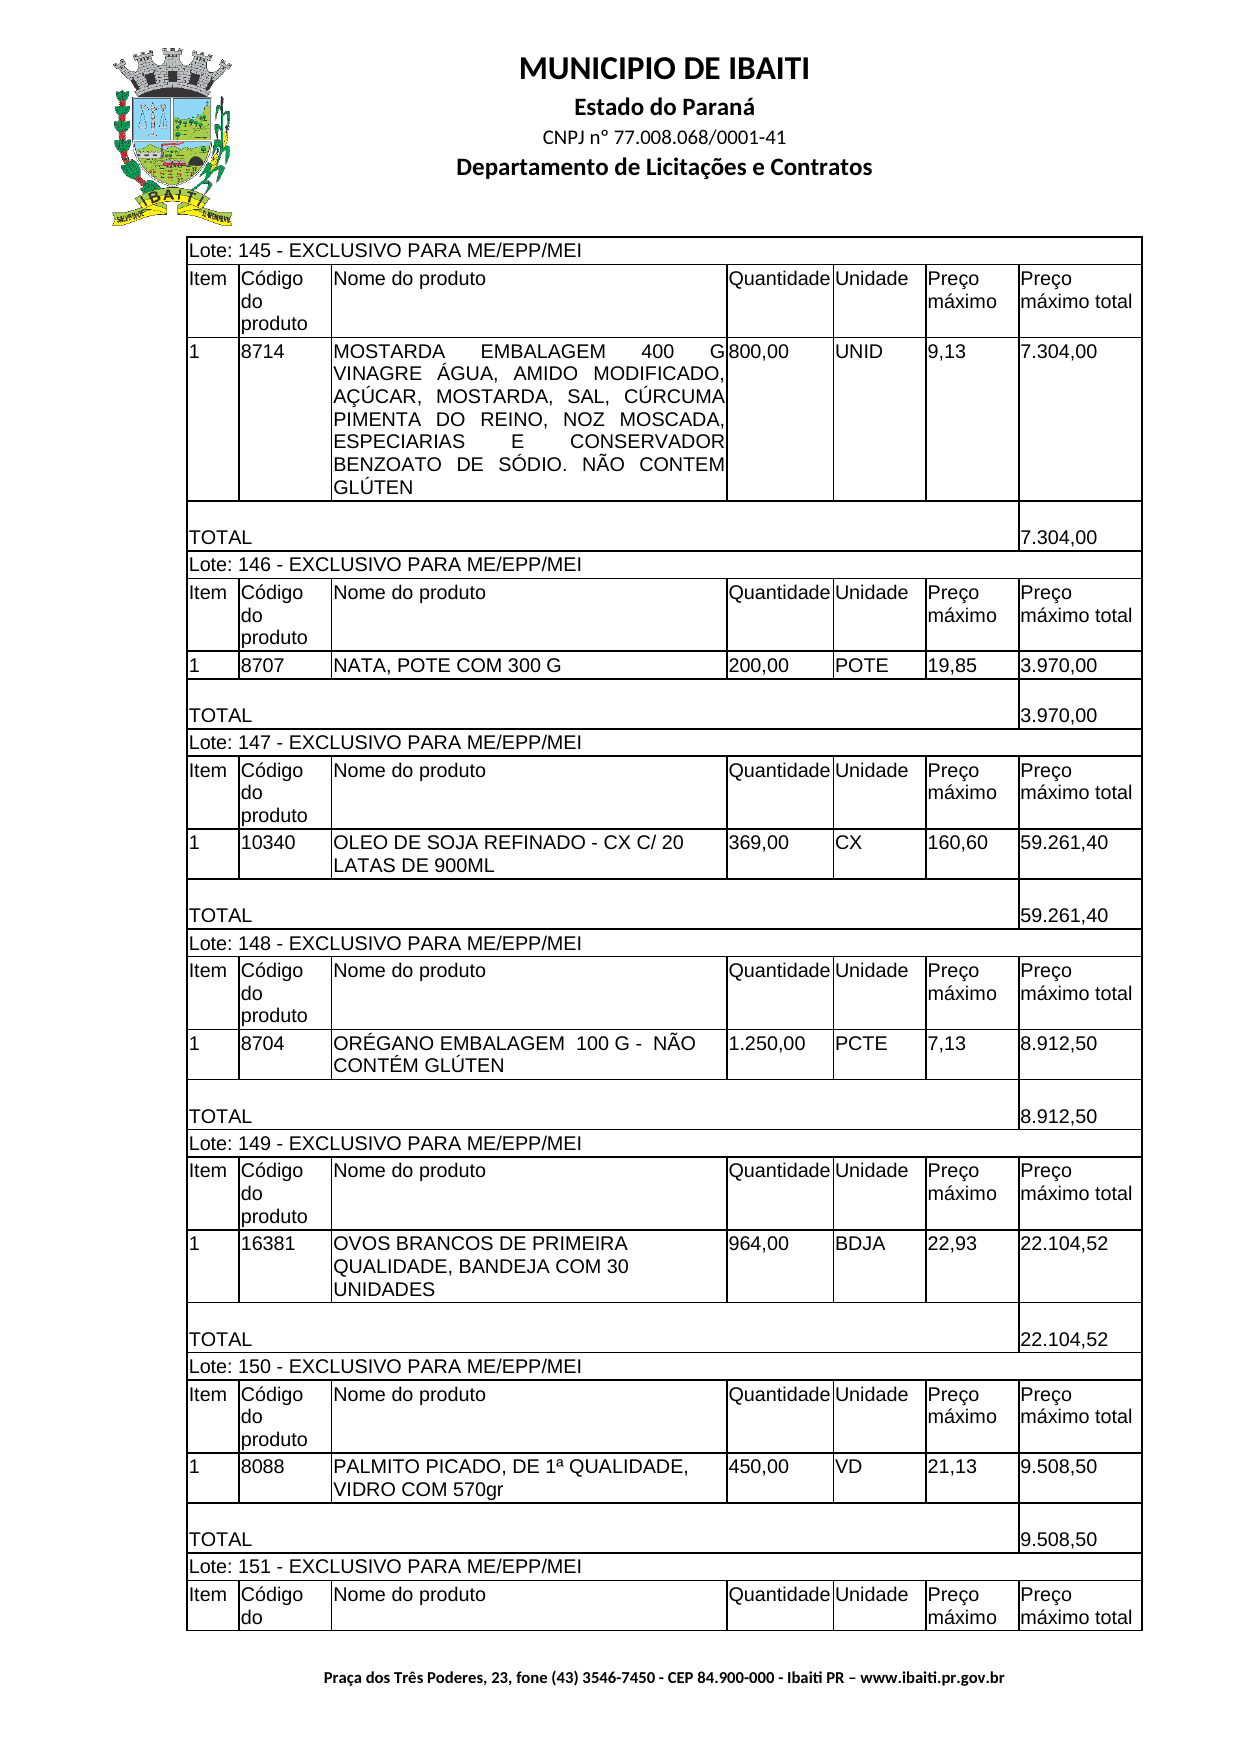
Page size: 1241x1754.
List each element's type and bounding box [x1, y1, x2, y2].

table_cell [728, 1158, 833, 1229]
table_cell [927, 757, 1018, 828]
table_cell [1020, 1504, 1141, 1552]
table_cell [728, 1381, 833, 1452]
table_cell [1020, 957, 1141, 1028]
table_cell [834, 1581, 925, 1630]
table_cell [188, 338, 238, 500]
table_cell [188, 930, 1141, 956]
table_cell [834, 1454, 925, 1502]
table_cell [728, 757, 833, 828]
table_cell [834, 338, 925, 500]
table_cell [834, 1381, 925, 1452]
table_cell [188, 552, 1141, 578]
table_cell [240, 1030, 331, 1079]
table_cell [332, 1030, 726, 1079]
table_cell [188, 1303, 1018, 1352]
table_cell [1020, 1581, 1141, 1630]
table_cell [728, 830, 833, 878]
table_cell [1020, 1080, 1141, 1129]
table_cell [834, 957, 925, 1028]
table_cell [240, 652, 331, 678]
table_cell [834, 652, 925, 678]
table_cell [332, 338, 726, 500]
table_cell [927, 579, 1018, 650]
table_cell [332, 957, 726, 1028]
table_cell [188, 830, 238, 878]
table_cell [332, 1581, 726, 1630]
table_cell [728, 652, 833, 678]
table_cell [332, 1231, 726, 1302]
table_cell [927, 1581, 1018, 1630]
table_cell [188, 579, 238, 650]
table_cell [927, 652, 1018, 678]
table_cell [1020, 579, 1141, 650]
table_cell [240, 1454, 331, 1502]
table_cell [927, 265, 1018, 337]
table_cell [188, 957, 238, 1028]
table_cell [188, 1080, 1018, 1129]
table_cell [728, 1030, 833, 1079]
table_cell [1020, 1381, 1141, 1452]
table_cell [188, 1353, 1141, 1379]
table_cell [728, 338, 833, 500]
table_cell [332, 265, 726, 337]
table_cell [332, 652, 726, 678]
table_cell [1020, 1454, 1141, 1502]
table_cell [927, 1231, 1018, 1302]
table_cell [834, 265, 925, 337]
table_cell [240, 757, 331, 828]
picture [102, 48, 244, 226]
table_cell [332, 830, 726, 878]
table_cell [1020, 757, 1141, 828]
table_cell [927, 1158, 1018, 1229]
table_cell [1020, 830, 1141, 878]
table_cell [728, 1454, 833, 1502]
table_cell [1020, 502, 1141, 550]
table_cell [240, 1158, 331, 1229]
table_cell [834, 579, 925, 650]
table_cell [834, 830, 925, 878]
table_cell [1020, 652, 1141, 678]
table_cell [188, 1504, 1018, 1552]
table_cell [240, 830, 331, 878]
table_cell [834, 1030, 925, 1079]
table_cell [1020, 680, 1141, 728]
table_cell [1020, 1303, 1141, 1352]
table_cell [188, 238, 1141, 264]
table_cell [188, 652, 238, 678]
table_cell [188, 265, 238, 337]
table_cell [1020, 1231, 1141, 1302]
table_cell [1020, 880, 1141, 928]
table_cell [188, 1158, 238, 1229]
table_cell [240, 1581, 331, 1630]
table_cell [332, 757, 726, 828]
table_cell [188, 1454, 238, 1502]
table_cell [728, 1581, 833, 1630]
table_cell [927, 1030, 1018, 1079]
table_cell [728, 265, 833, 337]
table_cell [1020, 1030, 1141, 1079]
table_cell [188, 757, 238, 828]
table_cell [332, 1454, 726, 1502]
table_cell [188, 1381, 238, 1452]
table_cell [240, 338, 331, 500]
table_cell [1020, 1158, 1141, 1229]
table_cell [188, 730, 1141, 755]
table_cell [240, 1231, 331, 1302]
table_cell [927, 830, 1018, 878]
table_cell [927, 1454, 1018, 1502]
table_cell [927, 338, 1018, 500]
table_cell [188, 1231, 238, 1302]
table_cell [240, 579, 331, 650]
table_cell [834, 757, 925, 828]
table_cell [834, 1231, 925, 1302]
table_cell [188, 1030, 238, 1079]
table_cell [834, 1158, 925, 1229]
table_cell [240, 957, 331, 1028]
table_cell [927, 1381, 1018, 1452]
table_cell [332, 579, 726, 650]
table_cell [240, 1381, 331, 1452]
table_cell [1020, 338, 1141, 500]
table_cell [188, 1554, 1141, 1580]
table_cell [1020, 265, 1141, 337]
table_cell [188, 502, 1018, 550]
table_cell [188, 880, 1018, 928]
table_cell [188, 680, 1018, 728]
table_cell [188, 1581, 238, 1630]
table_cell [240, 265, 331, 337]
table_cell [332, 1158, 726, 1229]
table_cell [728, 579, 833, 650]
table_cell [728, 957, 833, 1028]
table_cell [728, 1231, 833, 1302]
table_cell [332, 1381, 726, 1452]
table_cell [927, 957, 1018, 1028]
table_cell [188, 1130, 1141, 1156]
